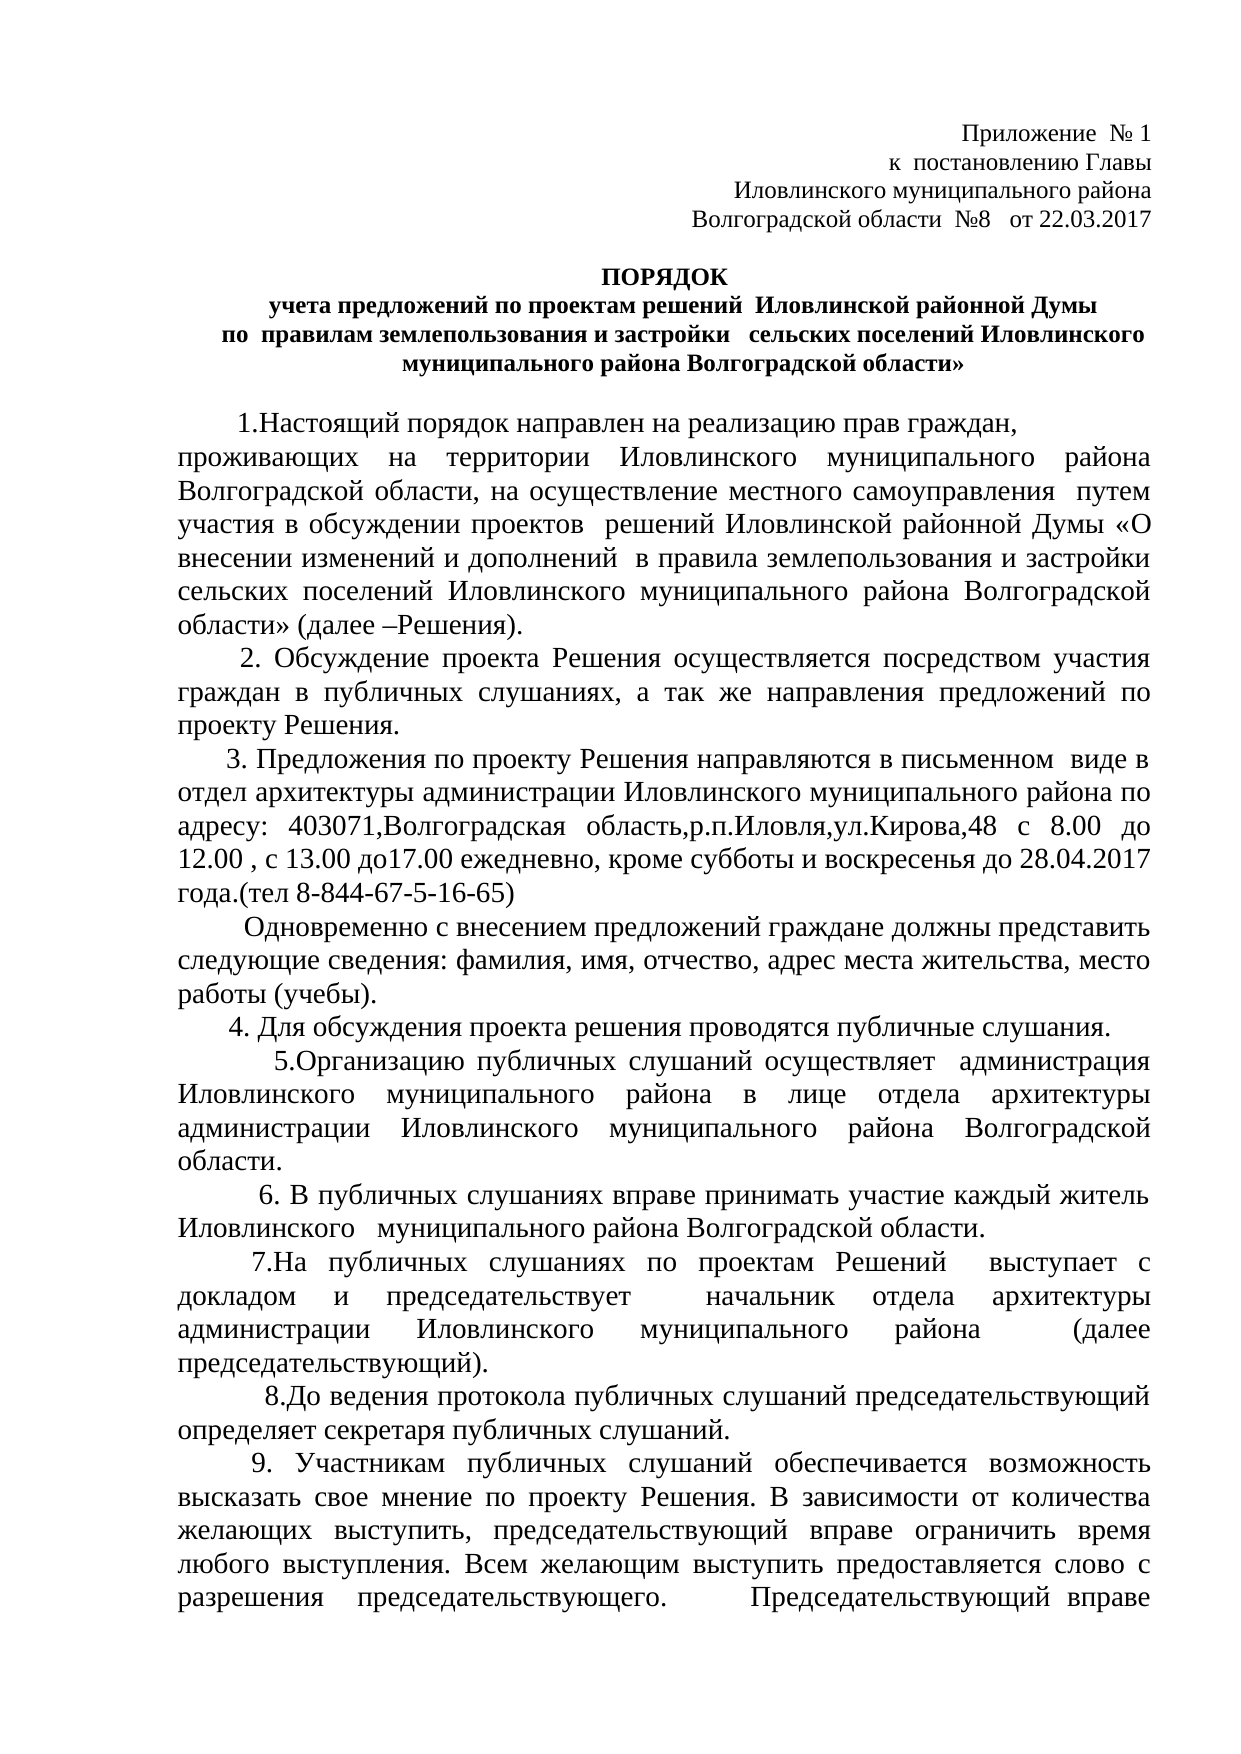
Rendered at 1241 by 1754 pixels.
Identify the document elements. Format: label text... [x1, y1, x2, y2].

text Приложение № 1 [177, 118, 1152, 147]
text Волгоградской области №8 от 22.03.2017 [177, 204, 1152, 233]
text 1.Настоящий порядок направлен на реализацию прав граждан, [215, 406, 1152, 439]
text 2. Обсуждение проекта Решения осуществляется посредством участия граждан в публичных слушаниях, а так же направления предложений по проекту Решения. [177, 640, 1152, 741]
text по правилам землепользования и застройки сельских поселений Иловлинского муниципального района Волгоградской области» [215, 319, 1152, 377]
text проживающих на территории Иловлинского муниципального района Волгоградской области, на осуществление местного самоуправления путем участия в обсуждении проектов решений Иловлинской районной Думы «О внесении изменений и дополнений в правила землепользования и застройки сельских поселений Иловлинского муниципального района Волгоградской области» (далее –Решения). [177, 439, 1152, 640]
text ПОРЯДОК [177, 262, 1152, 291]
text 5.Организацию публичных слушаний осуществляет администрация Иловлинского муниципального района в лице отдела архитектуры администрации Иловлинского муниципального района Волгоградской области. [177, 1043, 1152, 1177]
text 6. В публичных слушаниях вправе принимать участие каждый житель Иловлинского муниципального района Волгоградской области. [177, 1177, 1152, 1244]
text 4. Для обсуждения проекта решения проводятся публичные слушания. [177, 1009, 1152, 1043]
text 3. Предложения по проекту Решения направляются в письменном виде в отдел архитектуры администрации Иловлинского муниципального района по адресу: 403071,Волгоградская область,р.п.Иловля,ул.Кирова,48 с 8.00 до 12.00 , с 13.00 до17.00 ежедневно, кроме субботы и воскресенья до 28.04.2017 года.(тел 8-844-67-5-16-65) [177, 741, 1152, 909]
text 8.До ведения протокола публичных слушаний председательствующий определяет секретаря публичных слушаний. [177, 1378, 1152, 1445]
text учета предложений по проектам решений Иловлинской районной Думы [215, 291, 1152, 319]
text Одновременно с внесением предложений граждане должны представить следующие сведения: фамилия, имя, отчество, адрес места жительства, место работы (учебы). [177, 909, 1152, 1009]
text к постановлению Главы Иловлинского муниципального района [177, 147, 1152, 204]
text 7.На публичных слушаниях по проектам Решений выступает с докладом и председательствует начальник отдела архитектуры администрации Иловлинского муниципального района (далее председательствующий). [177, 1244, 1152, 1378]
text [177, 1445, 1152, 1613]
